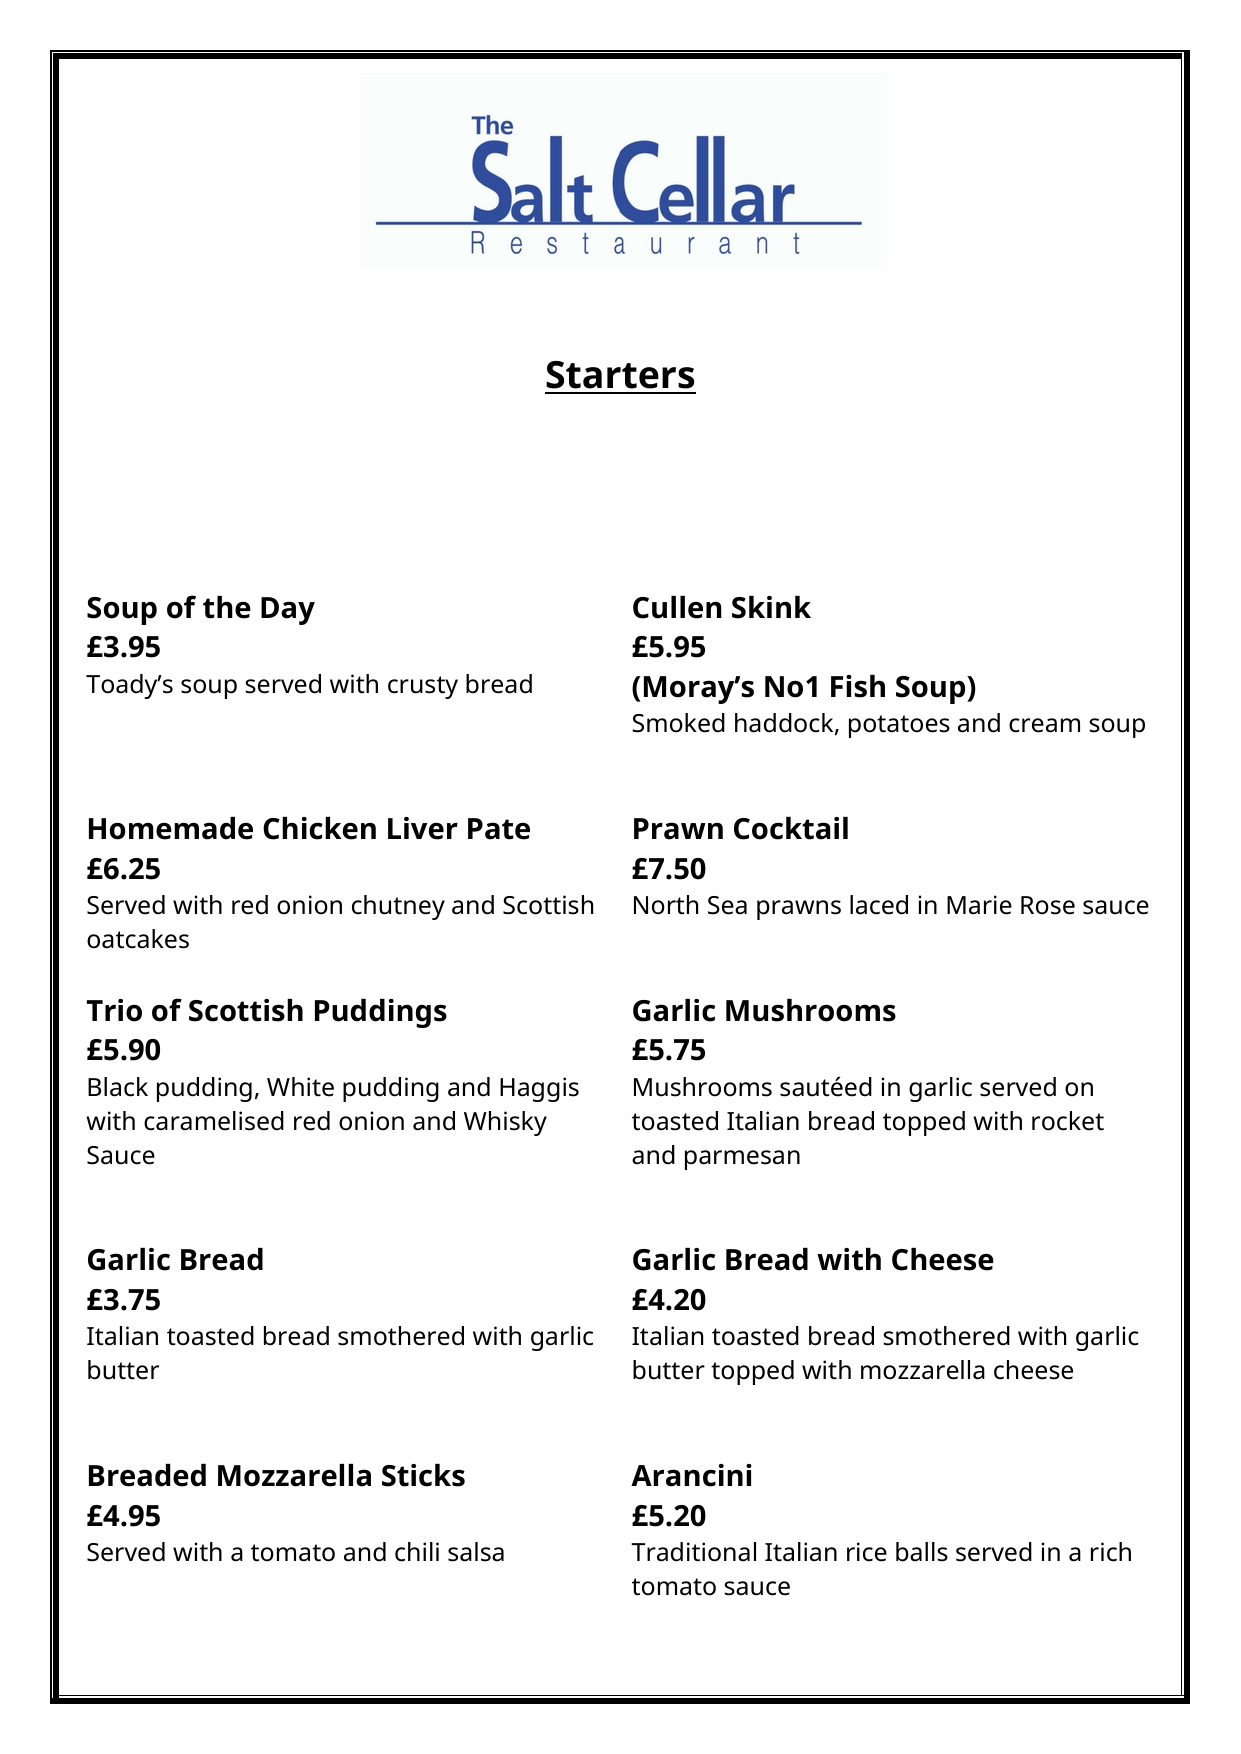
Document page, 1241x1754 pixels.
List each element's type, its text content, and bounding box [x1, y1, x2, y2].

table_cell Breaded Mozzarella Sticks £4.95 Served with a tomato and chili salsa [75, 1455, 620, 1671]
picture [338, 73, 902, 270]
text Starters [75, 349, 1165, 400]
table_cell Homemade Chicken Liver Pate £6.25 Served with red onion chutney and Scottish oatcakes [75, 808, 620, 990]
table_cell Garlic Bread with Cheese £4.20 Italian toasted bread smothered with garlic butter topped with mozzarella cheese [620, 1240, 1165, 1455]
table_cell Trio of Scottish Puddings £5.90 Black pudding, White pudding and Haggis with caramelised red onion and Whisky Sauce [75, 990, 620, 1239]
table_cell Arancini £5.20 Traditional Italian rice balls served in a rich tomato sauce [620, 1455, 1165, 1671]
table_cell Prawn Cocktail £7.50 North Sea prawns laced in Marie Rose sauce [620, 808, 1165, 990]
table_header Soup of the Day £3.95 Toady’s soup served with crusty bread [75, 587, 620, 808]
table_header Cullen Skink £5.95 (Moray’s No1 Fish Soup) Smoked haddock, potatoes and cream soup [620, 587, 1165, 808]
table_cell Garlic Mushrooms £5.75 Mushrooms sautéed in garlic served on toasted Italian bread topped with rocket and parmesan [620, 990, 1165, 1239]
table_cell Garlic Bread £3.75 Italian toasted bread smothered with garlic butter [75, 1240, 620, 1455]
